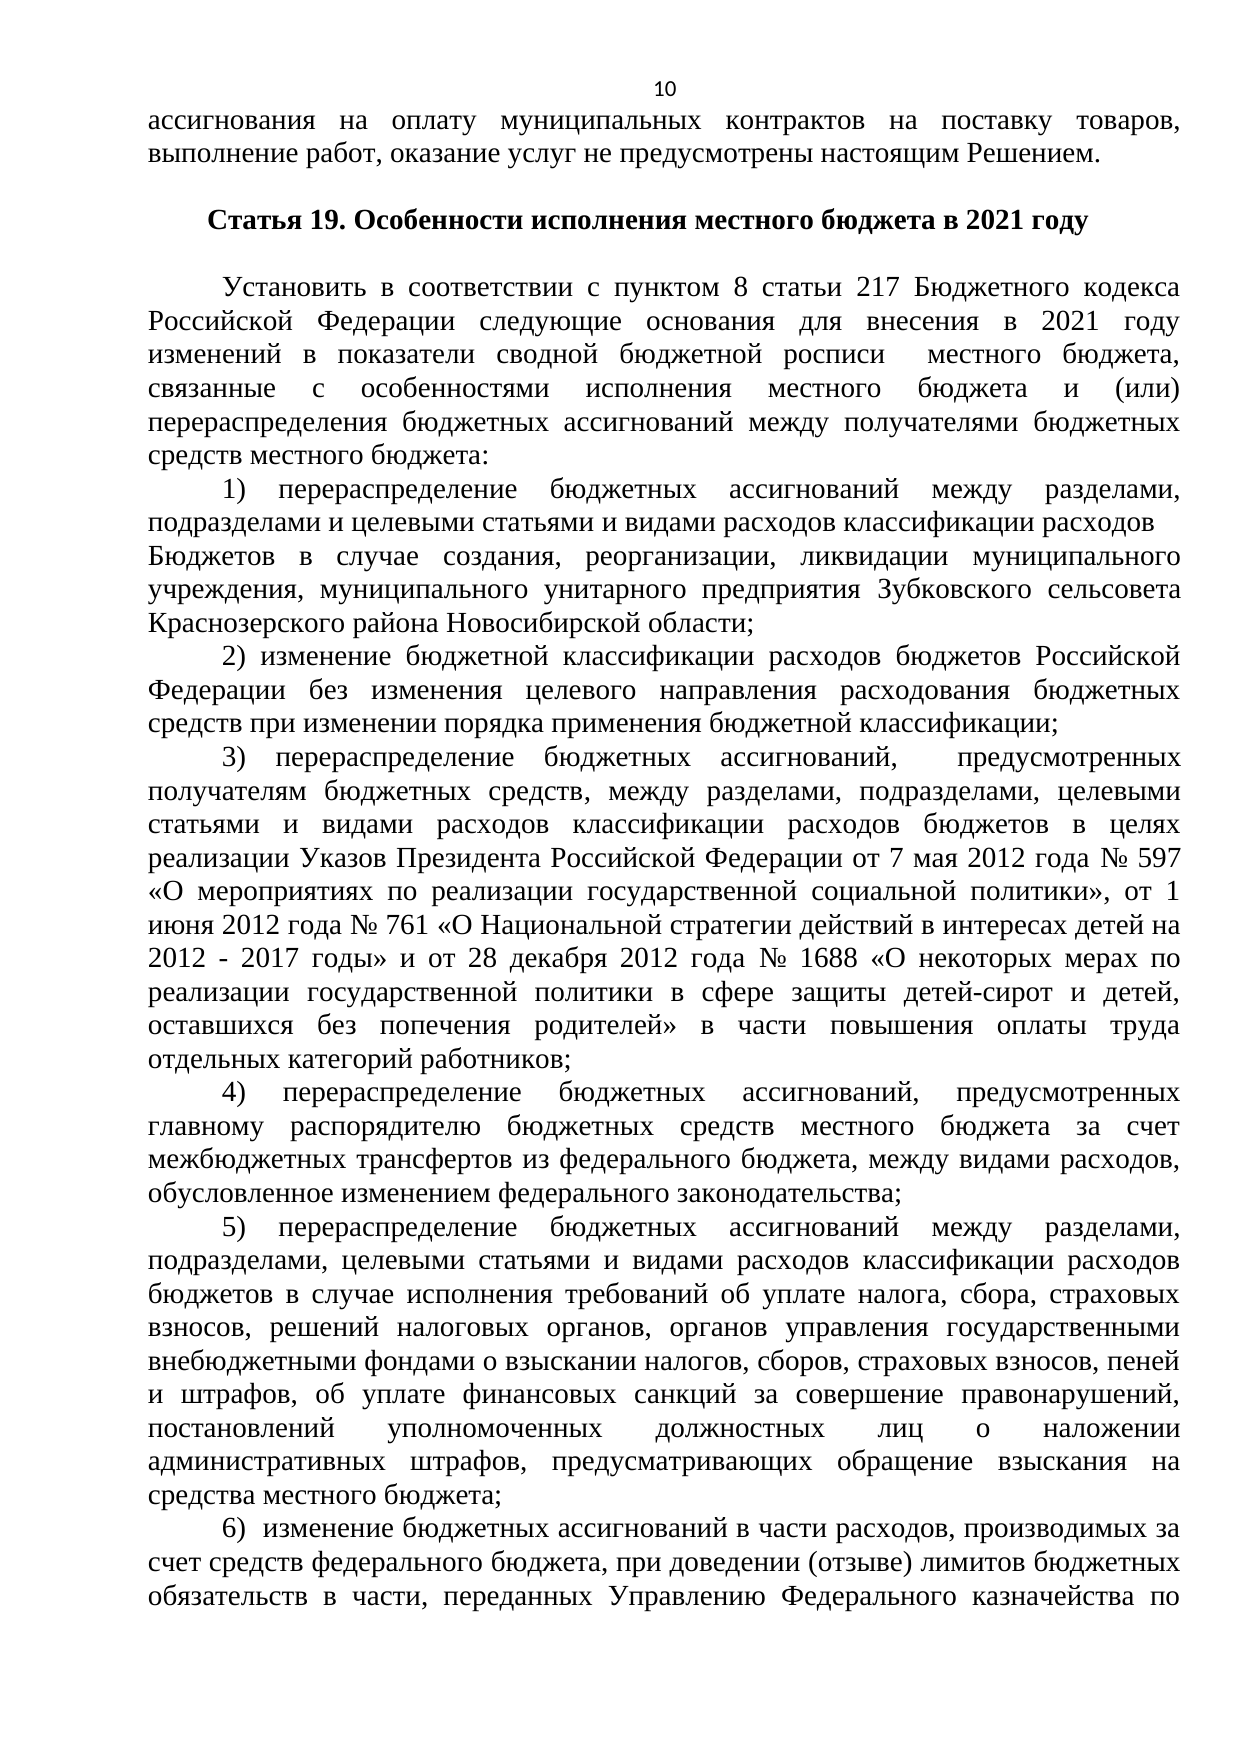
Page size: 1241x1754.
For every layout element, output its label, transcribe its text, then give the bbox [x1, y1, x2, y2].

text Бюджетов в случае создания, реорганизации, ликвидации муниципального учреждения, муниципального унитарного предприятия Зубковского сельсовета Краснозерского района Новосибирской области; [148, 538, 1181, 638]
text Статья 19. Особенности исполнения местного бюджета в 2021 году [148, 202, 1181, 236]
text 4) перераспределение бюджетных ассигнований, предусмотренных главному распорядителю бюджетных средств местного бюджета за счет межбюджетных трансфертов из федерального бюджета, между видами расходов, обусловленное изменением федерального законодательства; [148, 1074, 1181, 1209]
text 1) перераспределение бюджетных ассигнований между разделами, подразделами и целевыми статьями и видами расходов классификации расходов [148, 471, 1181, 538]
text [148, 102, 1181, 169]
text Установить в соответствии с пунктом 8 статьи 217 Бюджетного кодекса Российской Федерации следующие основания для внесения в 2021 году изменений в показатели сводной бюджетной росписи местного бюджета, связанные с особенностями исполнения местного бюджета и (или) перераспределения бюджетных ассигнований между получателями бюджетных средств местного бюджета: [148, 269, 1181, 471]
text 3) перераспределение бюджетных ассигнований, предусмотренных получателям бюджетных средств, между разделами, подразделами, целевыми статьями и видами расходов классификации расходов бюджетов в целях реализации Указов Президента Российской Федерации от 7 мая 2012 года № 597 «О мероприятиях по реализации государственной социальной политики», от 1 июня 2012 года № 761 «О Национальной стратегии действий в интересах детей на 2012 - 2017 годы» и от 28 декабря 2012 года № 1688 «О некоторых мерах по реализации государственной политики в сфере защиты детей-сирот и детей, оставшихся без попечения родителей» в части повышения оплаты труда отдельных категорий работников; [148, 739, 1181, 1074]
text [148, 1511, 1181, 1611]
text 5) перераспределение бюджетных ассигнований между разделами, подразделами, целевыми статьями и видами расходов классификации расходов бюджетов в случае исполнения требований об уплате налога, сбора, страховых взносов, решений налоговых органов, органов управления государственными внебюджетными фондами о взыскании налогов, сборов, страховых взносов, пеней и штрафов, об уплате финансовых санкций за совершение правонарушений, постановлений уполномоченных должностных лиц о наложении административных штрафов, предусматривающих обращение взыскания на средства местного бюджета; [148, 1209, 1181, 1511]
text 2) изменение бюджетной классификации расходов бюджетов Российской Федерации без изменения целевого направления расходования бюджетных средств при изменении порядка применения бюджетной классификации; [148, 638, 1181, 739]
